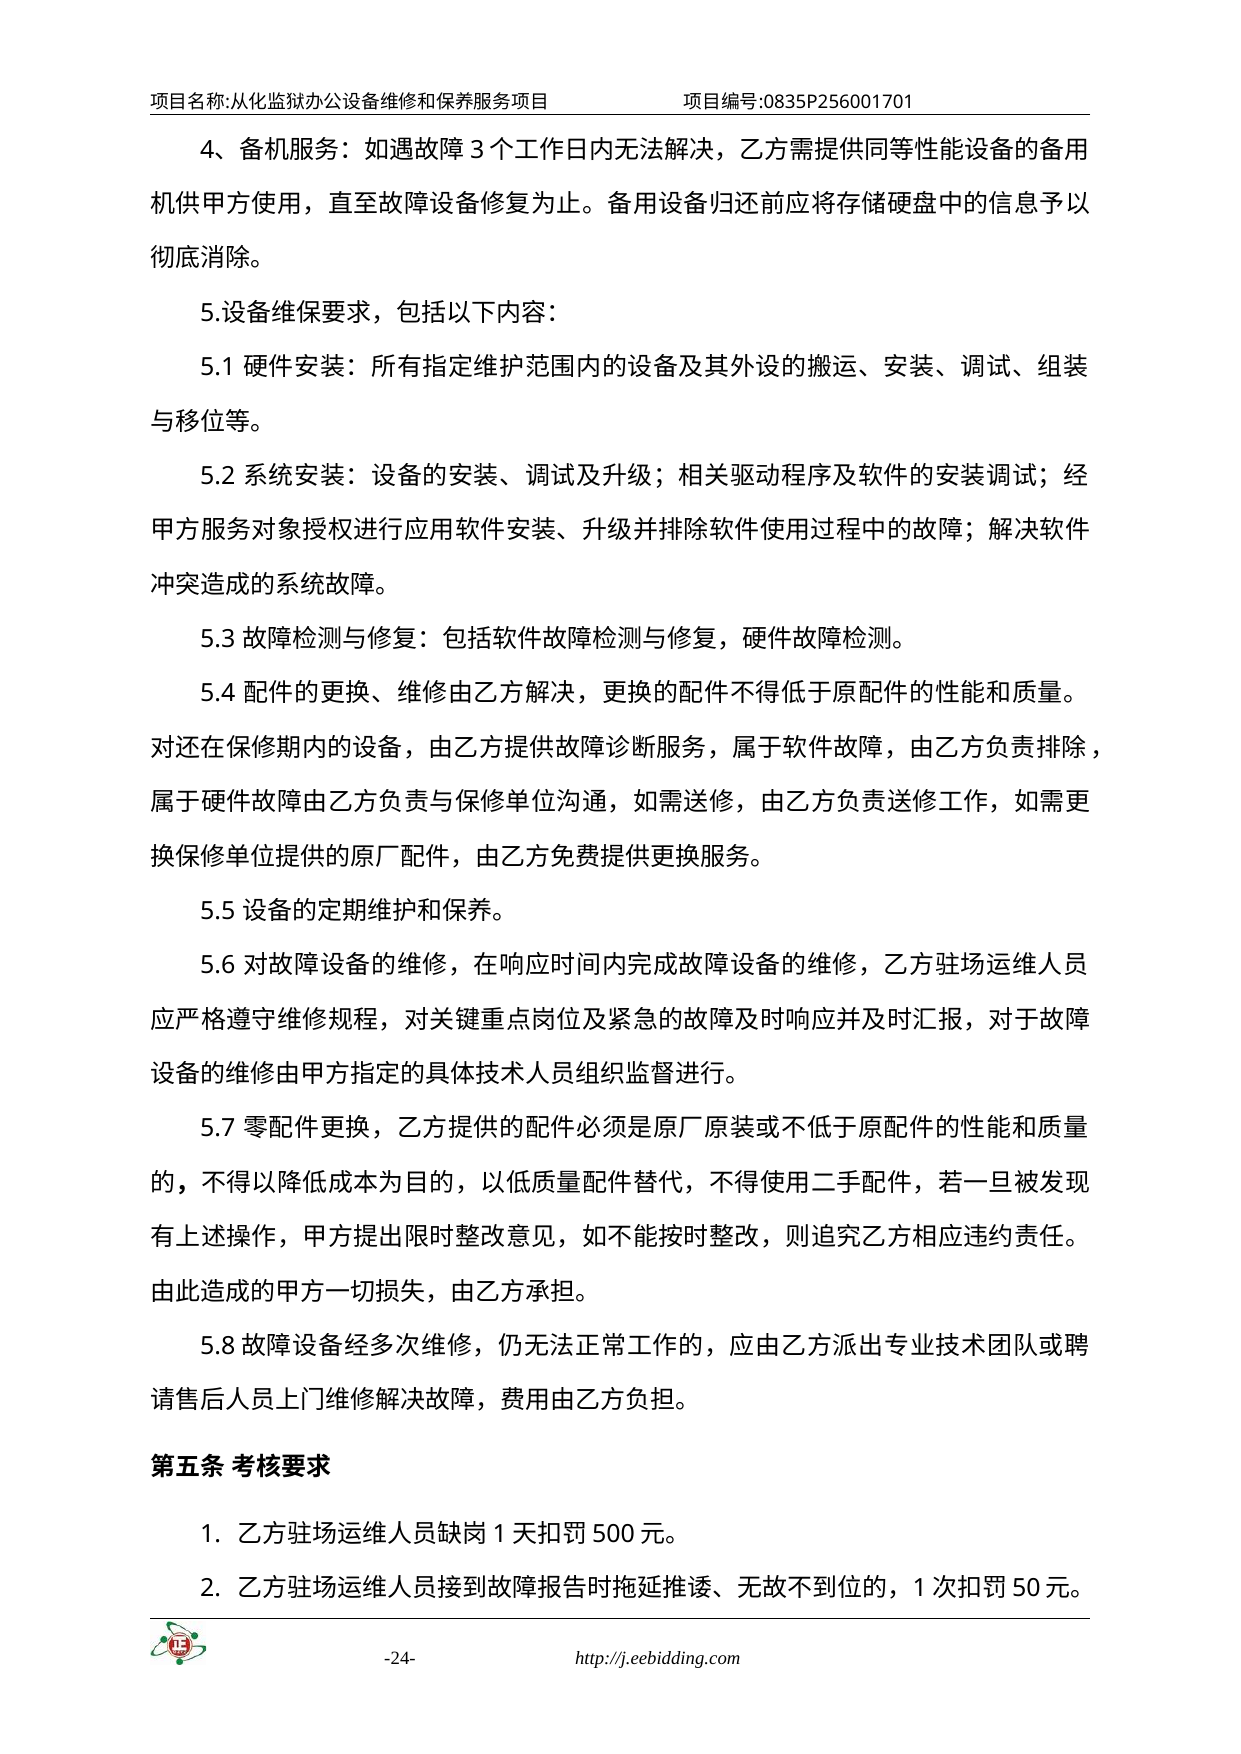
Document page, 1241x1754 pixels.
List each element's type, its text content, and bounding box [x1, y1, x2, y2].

text 5.2 系统安装：设备的安装、调试及升级；相关驱动程序及软件的安装调试；经甲方服务对象授权进行应用软件安装、升级并排除软件使用过程中的故障；解决软件冲突造成的系统故障。 [150, 455, 1090, 600]
text 5.设备维保要求，包括以下内容： [150, 292, 1090, 328]
text 5.5 设备的定期维护和保养。 [150, 890, 1090, 927]
list 乙方驻场运维人员接到故障报告时拖延推诿、无故不到位的，1次扣罚50元。 [150, 1568, 1090, 1604]
list 考核要求 [150, 1447, 1090, 1483]
text 5.6 对故障设备的维修，在响应时间内完成故障设备的维修，乙方驻场运维人员应严格遵守维修规程，对关键重点岗位及紧急的故障及时响应并及时汇报，对于故障设备的维修由甲方指定的具体技术人员组织监督进行。 [150, 945, 1090, 1090]
list 乙方驻场运维人员缺岗1天扣罚500元。 [150, 1513, 1090, 1550]
text 5.4 配件的更换、维修由乙方解决，更换的配件不得低于原配件的性能和质量。对还在保修期内的设备，由乙方提供故障诊断服务，属于软件故障，由乙方负责排除，属于硬件故障由乙方负责与保修单位沟通，如需送修，由乙方负责送修工作，如需更换保修单位提供的原厂配件，由乙方免费提供更换服务。 [150, 673, 1090, 872]
text 5.8故障设备经多次维修，仍无法正常工作的，应由乙方派出专业技术团队或聘请售后人员上门维修解决故障，费用由乙方负担。 [150, 1325, 1090, 1416]
text 5.1 硬件安装：所有指定维护范围内的设备及其外设的搬运、安装、调试、组装与移位等。 [150, 347, 1090, 437]
picture [150, 1621, 207, 1665]
text 5.7 零配件更换，乙方提供的配件必须是原厂原装或不低于原配件的性能和质量的，不得以降低成本为目的，以低质量配件替代，不得使用二手配件，若一旦被发现有上述操作，甲方提出限时整改意见，如不能按时整改，则追究乙方相应违约责任。由此造成的甲方一切损失，由乙方承担。 [150, 1108, 1090, 1307]
text 5.3 故障检测与修复：包括软件故障检测与修复，硬件故障检测。 [150, 618, 1090, 655]
text 4、备机服务：如遇故障3个工作日内无法解决，乙方需提供同等性能设备的备用机供甲方使用，直至故障设备修复为止。备用设备归还前应将存储硬盘中的信息予以彻底消除。 [150, 129, 1090, 274]
